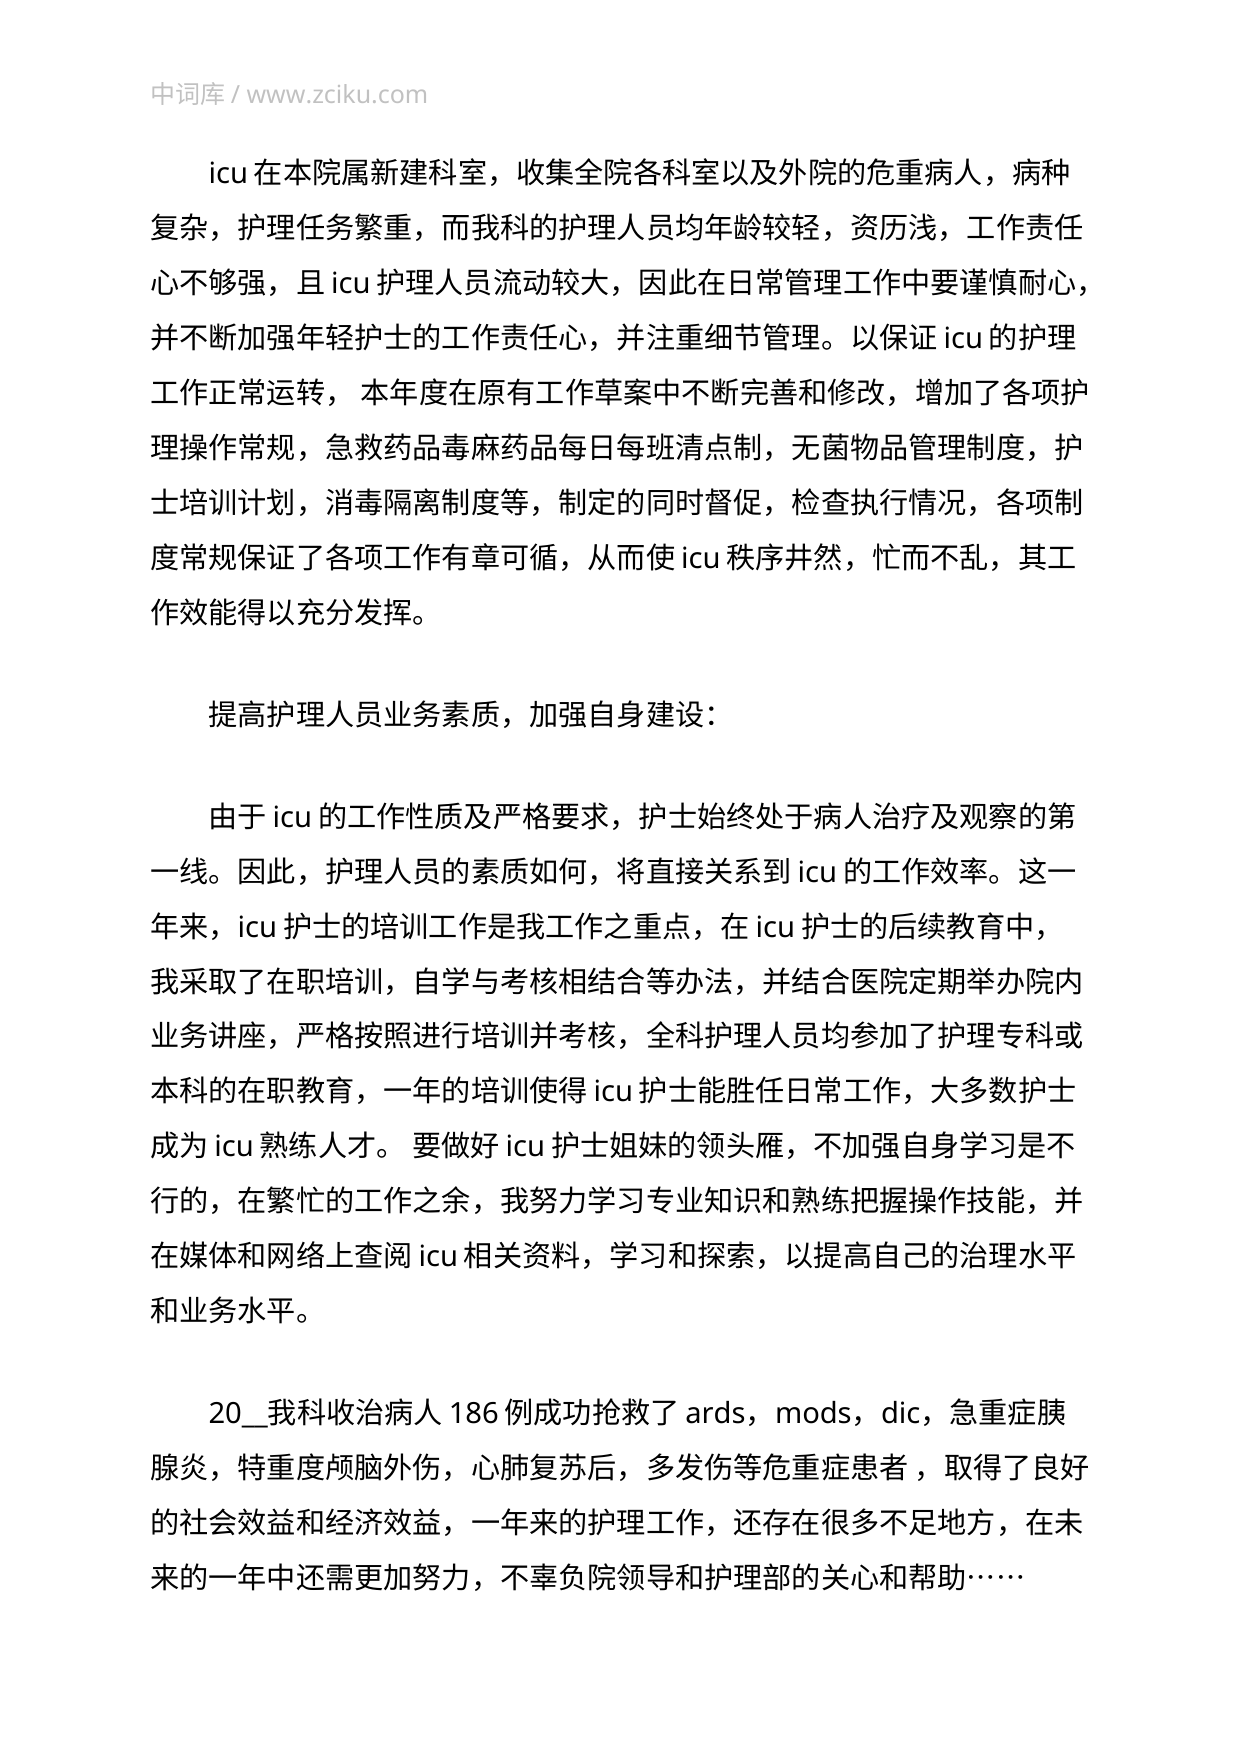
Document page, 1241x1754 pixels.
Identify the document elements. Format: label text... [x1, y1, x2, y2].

text icu在本院属新建科室，收集全院各科室以及外院的危重病人，病种复杂，护理任务繁重，而我科的护理人员均年龄较轻，资历浅，工作责任心不够强，且icu护理人员流动较大，因此在日常管理工作中要谨慎耐心，并不断加强年轻护士的工作责任心，并注重细节管理。以保证icu的护理工作正常运转， 本年度在原有工作草案中不断完善和修改，增加了各项护理操作常规，急救药品毒麻药品每日每班清点制，无菌物品管理制度，护士培训计划，消毒隔离制度等，制定的同时督促，检查执行情况，各项制度常规保证了各项工作有章可循，从而使icu秩序井然，忙而不乱，其工作效能得以充分发挥。 [150, 150, 1090, 632]
text 由于icu的工作性质及严格要求，护士始终处于病人治疗及观察的第一线。因此，护理人员的素质如何，将直接关系到icu的工作效率。这一年来，icu护士的培训工作是我工作之重点，在icu护士的后续教育中，我采取了在职培训，自学与考核相结合等办法，并结合医院定期举办院内业务讲座，严格按照进行培训并考核，全科护理人员均参加了护理专科或本科的在职教育，一年的培训使得icu护士能胜任日常工作，大多数护士成为icu熟练人才。 要做好icu护士姐妹的领头雁，不加强自身学习是不行的，在繁忙的工作之余，我努力学习专业知识和熟练把握操作技能，并在媒体和网络上查阅icu相关资料，学习和探索，以提高自己的治理水平和业务水平。 [150, 793, 1090, 1330]
text 提高护理人员业务素质，加强自身建设： [150, 691, 1090, 734]
text 20__我科收治病人186例成功抢救了ards，mods，dic，急重症胰腺炎，特重度颅脑外伤，心肺复苏后，多发伤等危重症患者 ，取得了良好的社会效益和经济效益，一年来的护理工作，还存在很多不足地方，在未来的一年中还需更加努力，不辜负院领导和护理部的关心和帮助…… [150, 1389, 1090, 1597]
